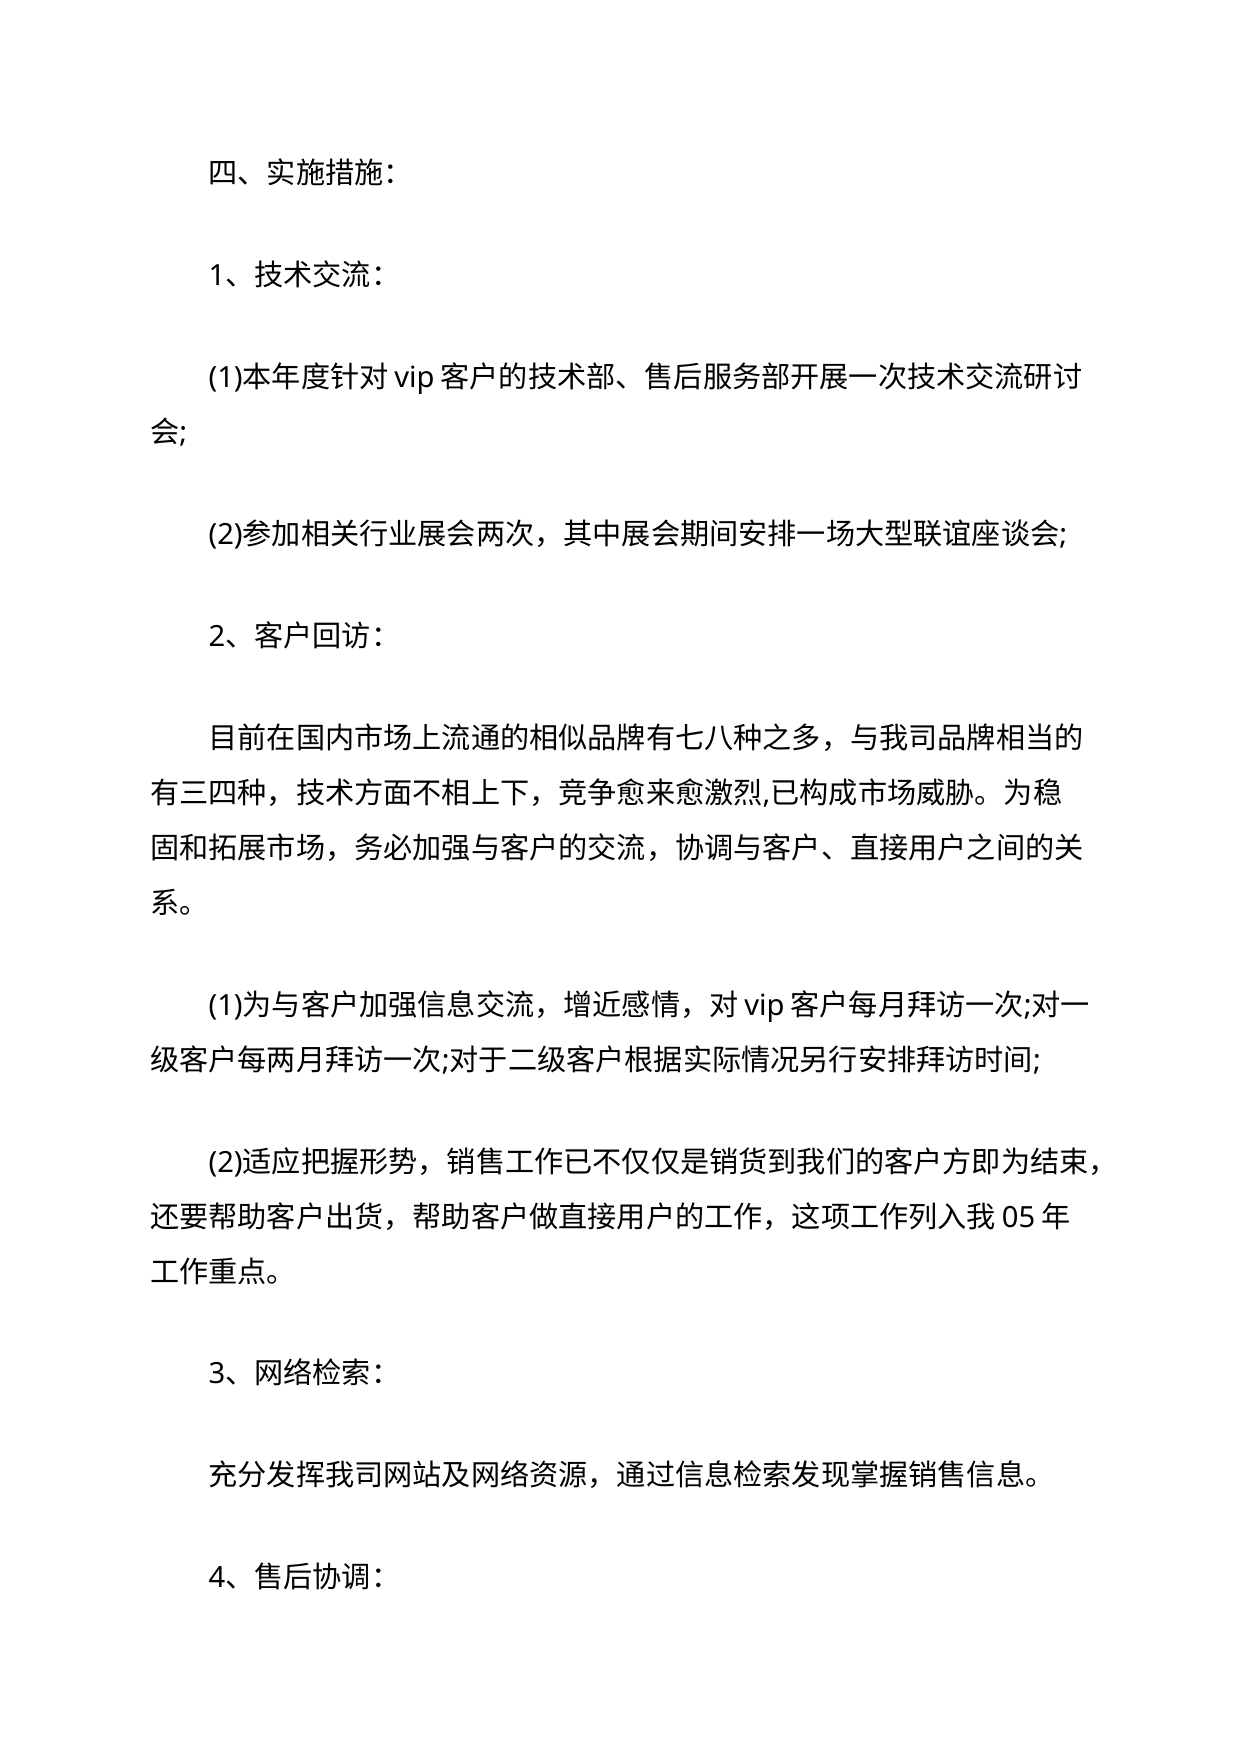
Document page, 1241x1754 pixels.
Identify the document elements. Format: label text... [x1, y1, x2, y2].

text (1)为与客户加强信息交流，增近感情，对vip客户每月拜访一次;对一级客户每两月拜访一次;对于二级客户根据实际情况另行安排拜访时间; [150, 981, 1090, 1079]
text 2、客户回访： [150, 613, 1090, 655]
text 3、网络检索： [150, 1350, 1090, 1392]
text (1)本年度针对vip客户的技术部、售后服务部开展一次技术交流研讨会; [150, 354, 1090, 451]
text 目前在国内市场上流通的相似品牌有七八种之多，与我司品牌相当的有三四种，技术方面不相上下，竞争愈来愈激烈,已构成市场威胁。为稳固和拓展市场，务必加强与客户的交流，协调与客户、直接用户之间的关系。 [150, 715, 1090, 922]
text 充分发挥我司网站及网络资源，通过信息检索发现掌握销售信息。 [150, 1452, 1090, 1494]
text (2)参加相关行业展会两次，其中展会期间安排一场大型联谊座谈会; [150, 511, 1090, 553]
text 4、售后协调： [150, 1554, 1090, 1596]
text 四、实施措施： [150, 150, 1090, 192]
text (2)适应把握形势，销售工作已不仅仅是销货到我们的客户方即为结束，还要帮助客户出货，帮助客户做直接用户的工作，这项工作列入我05年工作重点。 [150, 1138, 1090, 1291]
text 1、技术交流： [150, 252, 1090, 294]
